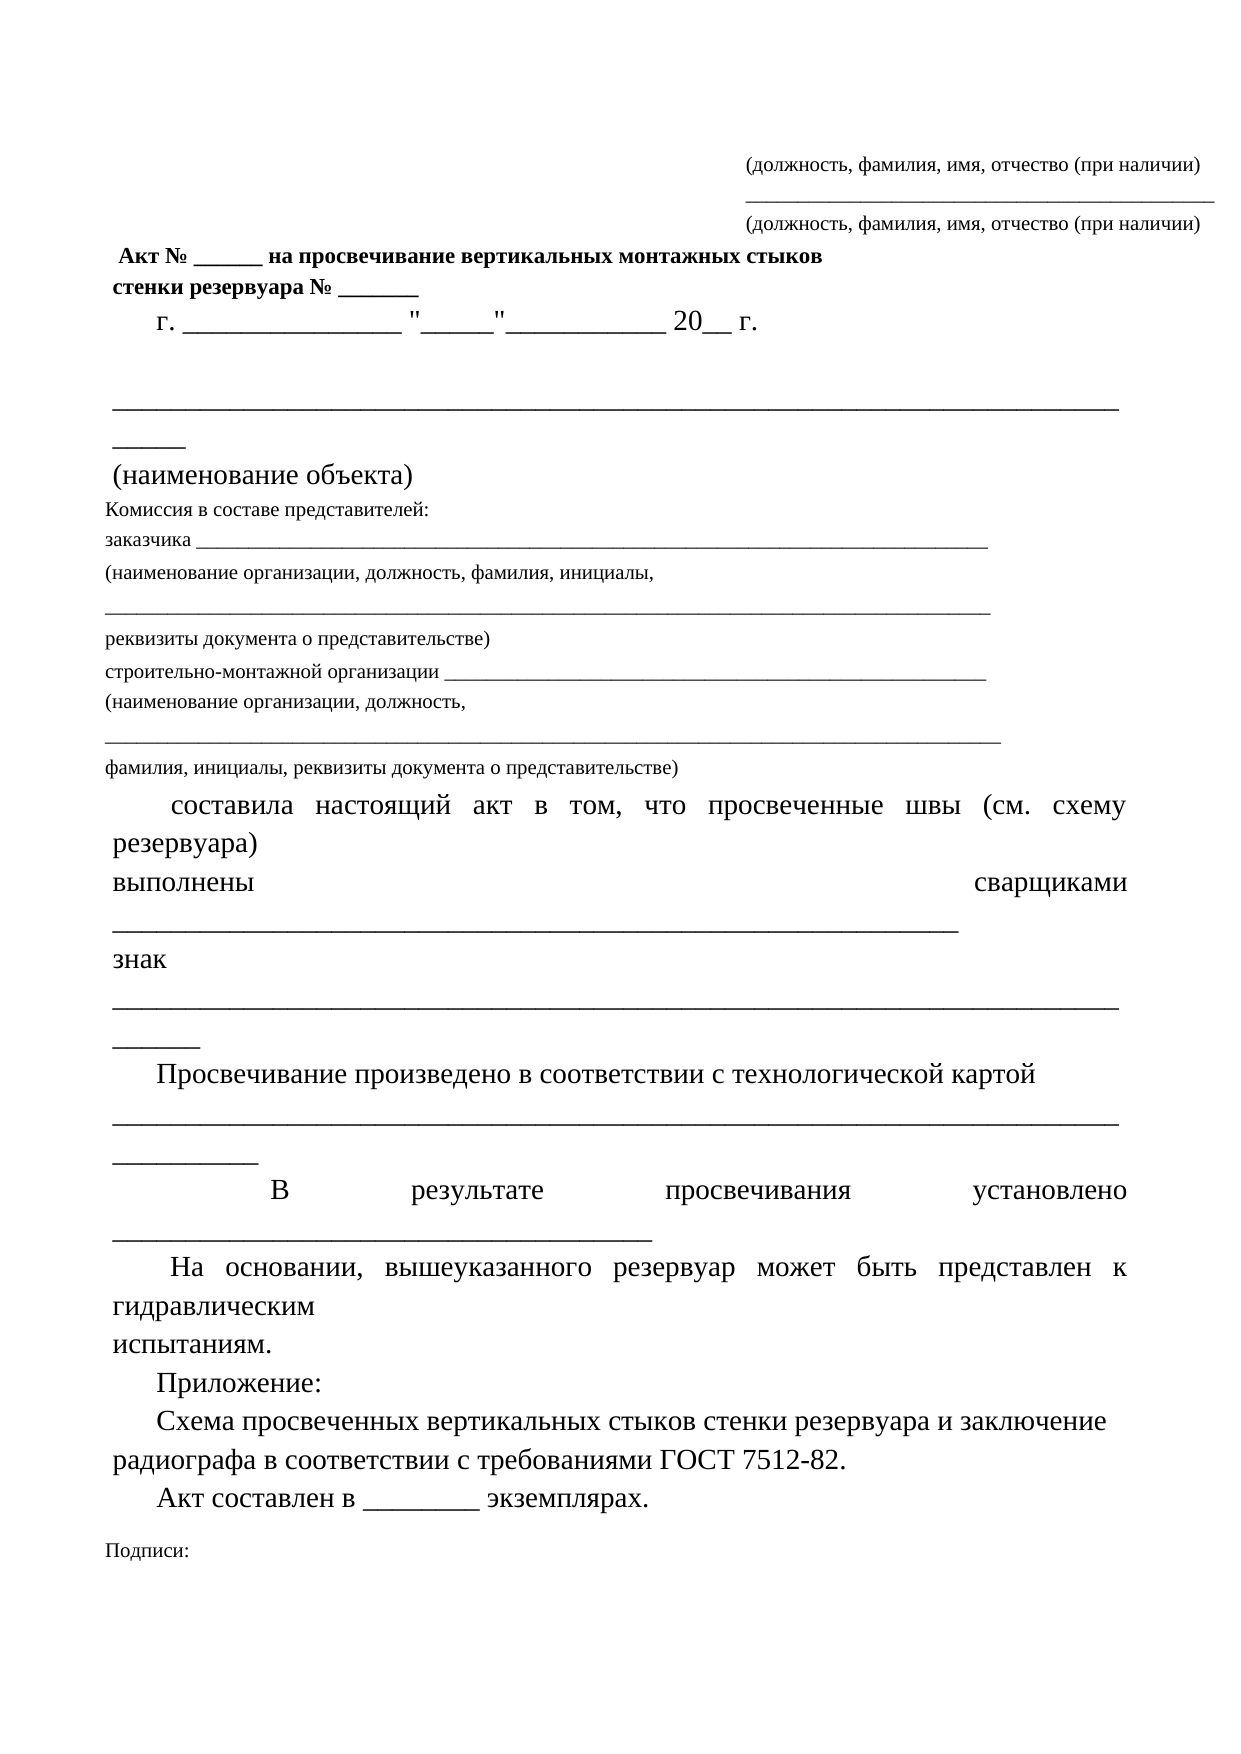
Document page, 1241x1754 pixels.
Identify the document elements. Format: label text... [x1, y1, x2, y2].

text Просвечивание произведено в соответствии с технологической картой [112, 1057, 1128, 1090]
text (наименование объекта) [112, 457, 1128, 491]
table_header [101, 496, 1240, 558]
text испытаниям. [112, 1326, 1128, 1360]
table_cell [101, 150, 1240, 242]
text __________________________________________________________________________ [112, 341, 1128, 452]
text выполнены сварщиками __________________________________________________________ [112, 864, 1128, 936]
text Схема просвеченных вертикальных стыков стенки резервуара и заключение [112, 1403, 1128, 1437]
text _______________________________________________________________________________ [112, 1095, 1128, 1167]
text Приложение: [112, 1365, 1128, 1398]
text В результате просвечивания установлено _____________________________________ [112, 1172, 1128, 1244]
text радиографа в соответствии с требованиями ГОСТ 7512-82. [112, 1442, 1128, 1476]
text Акт № ______ на просвечивание вертикальных монтажных стыков стенки резервуара № _______ [112, 242, 1128, 299]
text знак ___________________________________________________________________________ [112, 941, 1128, 1052]
text На основании, вышеуказанного резервуар может быть представлен к гидравлическим [112, 1249, 1128, 1321]
text г. _______________ "_____"___________ 20__ г. [112, 303, 1128, 336]
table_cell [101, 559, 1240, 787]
text составила настоящий акт в том, что просвеченные швы (см. схему резервуара) [112, 787, 1128, 859]
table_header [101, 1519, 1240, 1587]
text Акт составлен в ________ экземплярах. [112, 1481, 1128, 1514]
